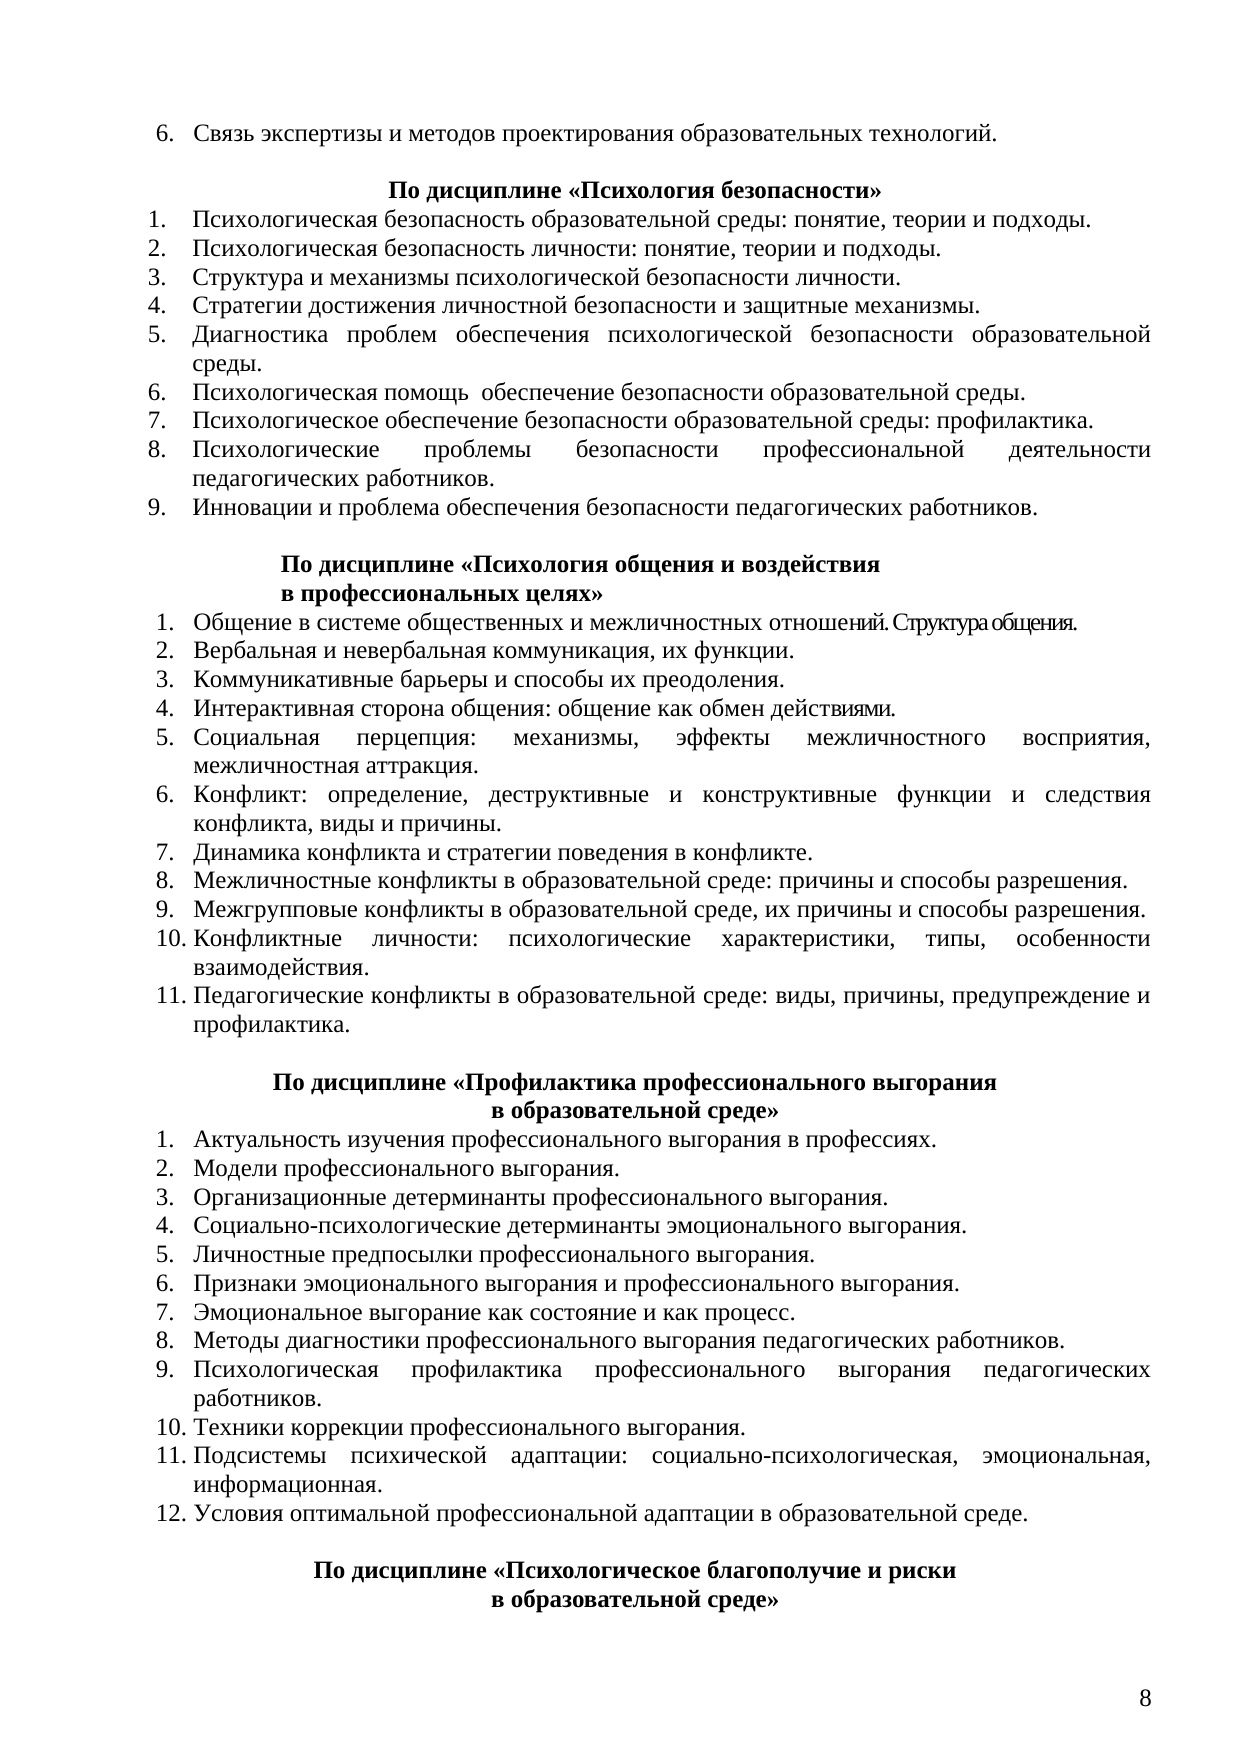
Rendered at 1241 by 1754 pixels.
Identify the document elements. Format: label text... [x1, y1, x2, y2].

list Психологическая безопасность образовательной среды: понятие, теории и подходы. [148, 204, 1152, 233]
list Интерактивная сторона общения: общение как обмен действиями. [156, 693, 1152, 722]
list Модели профессионального выгорания. [156, 1153, 1152, 1182]
list Методы диагностики профессионального выгорания педагогических работников. [156, 1326, 1152, 1354]
text По дисциплине «Психологическое благополучие и риски [118, 1556, 1152, 1584]
list Стратегии достижения личностной безопасности и защитные механизмы. [148, 291, 1152, 319]
list Динамика конфликта и стратегии поведения в конфликте. [156, 837, 1152, 866]
list Эмоциональное выгорание как состояние и как процесс. [156, 1297, 1152, 1326]
list Личностные предпосылки профессионального выгорания. [156, 1239, 1152, 1268]
list Конфликт: определение, деструктивные и конструктивные функции и следствия конфликта, виды и причины. [156, 779, 1152, 837]
list Социально-психологические детерминанты эмоционального выгорания. [156, 1211, 1152, 1239]
list Техники коррекции профессионального выгорания. [156, 1412, 1152, 1441]
list Условия оптимальной профессиональной адаптации в образовательной среде. [156, 1498, 1152, 1527]
list Межличностные конфликты в образовательной среде: причины и способы разрешения. [156, 866, 1152, 894]
list Педагогические конфликты в образовательной среде: виды, причины, предупреждение и профилактика. [156, 981, 1152, 1038]
list Психологические проблемы безопасности профессиональной деятельности педагогических работников. [148, 434, 1152, 492]
list Психологическое обеспечение безопасности образовательной среды: профилактика. [148, 406, 1152, 434]
text в образовательной среде» [118, 1096, 1152, 1124]
text По дисциплине «Психология общения и воздействия [207, 549, 1152, 578]
list Психологическая безопасность личности: понятие, теории и подходы. [148, 233, 1152, 262]
list Структура и механизмы психологической безопасности личности. [148, 262, 1152, 291]
text По дисциплине «Профилактика профессионального выгорания [118, 1067, 1152, 1096]
text По дисциплине «Психология безопасности» [118, 176, 1152, 204]
list Актуальность изучения профессионального выгорания в профессиях. [156, 1124, 1152, 1153]
list Конфликтные личности: психологические характеристики, типы, особенности взаимодействия. [156, 923, 1152, 981]
text в образовательной среде» [118, 1584, 1152, 1613]
list Связь экспертизы и методов проектирования образовательных технологий. [156, 118, 1152, 147]
list Вербальная и невербальная коммуникация, их функции. [156, 636, 1152, 664]
list Межгрупповые конфликты в образовательной среде, их причины и способы разрешения. [156, 894, 1152, 923]
list Диагностика проблем обеспечения психологической безопасности образовательной среды. [148, 319, 1152, 377]
list Инновации и проблема обеспечения безопасности педагогических работников. [148, 492, 1152, 521]
list Коммуникативные барьеры и способы их преодоления. [156, 664, 1152, 693]
text в профессиональных целях» [207, 578, 1152, 607]
list Общение в системе общественных и межличностных отношений. Структура общения. [156, 607, 1152, 636]
list Подсистемы психической адаптации: социально-психологическая, эмоциональная, информационная. [156, 1441, 1152, 1498]
list Социальная перцепция: механизмы, эффекты межличностного восприятия, межличностная аттракция. [156, 722, 1152, 779]
list Организационные детерминанты профессионального выгорания. [156, 1182, 1152, 1211]
list Психологическая профилактика профессионального выгорания педагогических работников. [156, 1354, 1152, 1412]
list Признаки эмоционального выгорания и профессионального выгорания. [156, 1268, 1152, 1297]
list Психологическая помощь обеспечение безопасности образовательной среды. [148, 377, 1152, 406]
